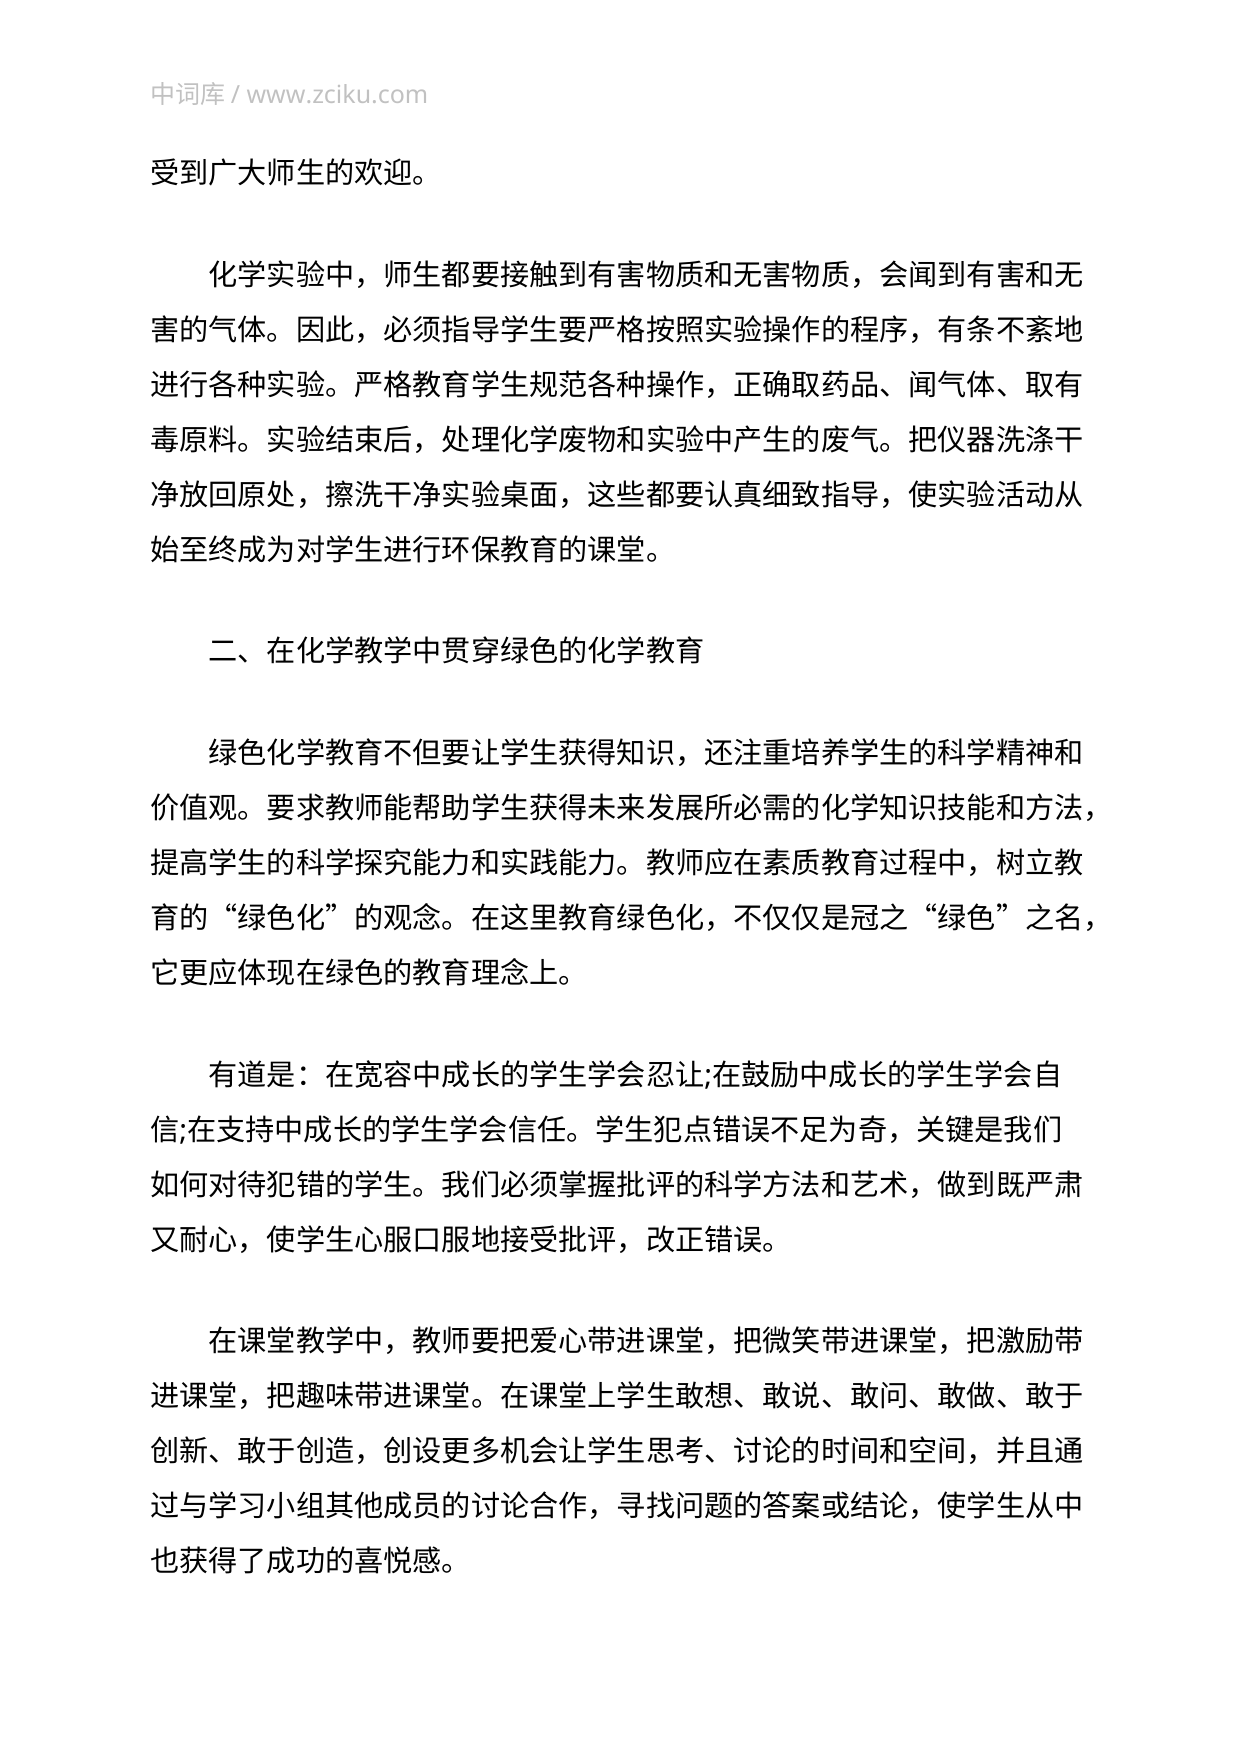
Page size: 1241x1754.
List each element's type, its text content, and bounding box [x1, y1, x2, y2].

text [150, 150, 1090, 192]
text 绿色化学教育不但要让学生获得知识，还注重培养学生的科学精神和价值观。要求教师能帮助学生获得未来发展所必需的化学知识技能和方法，提高学生的科学探究能力和实践能力。教师应在素质教育过程中，树立教育的“绿色化”的观念。在这里教育绿色化，不仅仅是冠之“绿色”之名，它更应体现在绿色的教育理念上。 [150, 730, 1090, 992]
text 二、在化学教学中贯穿绿色的化学教育 [150, 628, 1090, 670]
text 有道是：在宽容中成长的学生学会忍让;在鼓励中成长的学生学会自信;在支持中成长的学生学会信任。学生犯点错误不足为奇，关键是我们如何对待犯错的学生。我们必须掌握批评的科学方法和艺术，做到既严肃又耐心，使学生心服口服地接受批评，改正错误。 [150, 1051, 1090, 1258]
text 在课堂教学中，教师要把爱心带进课堂，把微笑带进课堂，把激励带进课堂，把趣味带进课堂。在课堂上学生敢想、敢说、敢问、敢做、敢于创新、敢于创造，创设更多机会让学生思考、讨论的时间和空间，并且通过与学习小组其他成员的讨论合作，寻找问题的答案或结论，使学生从中也获得了成功的喜悦感。 [150, 1318, 1090, 1580]
text 化学实验中，师生都要接触到有害物质和无害物质，会闻到有害和无害的气体。因此，必须指导学生要严格按照实验操作的程序，有条不紊地进行各种实验。严格教育学生规范各种操作，正确取药品、闻气体、取有毒原料。实验结束后，处理化学废物和实验中产生的废气。把仪器洗涤干净放回原处，擦洗干净实验桌面，这些都要认真细致指导，使实验活动从始至终成为对学生进行环保教育的课堂。 [150, 252, 1090, 568]
